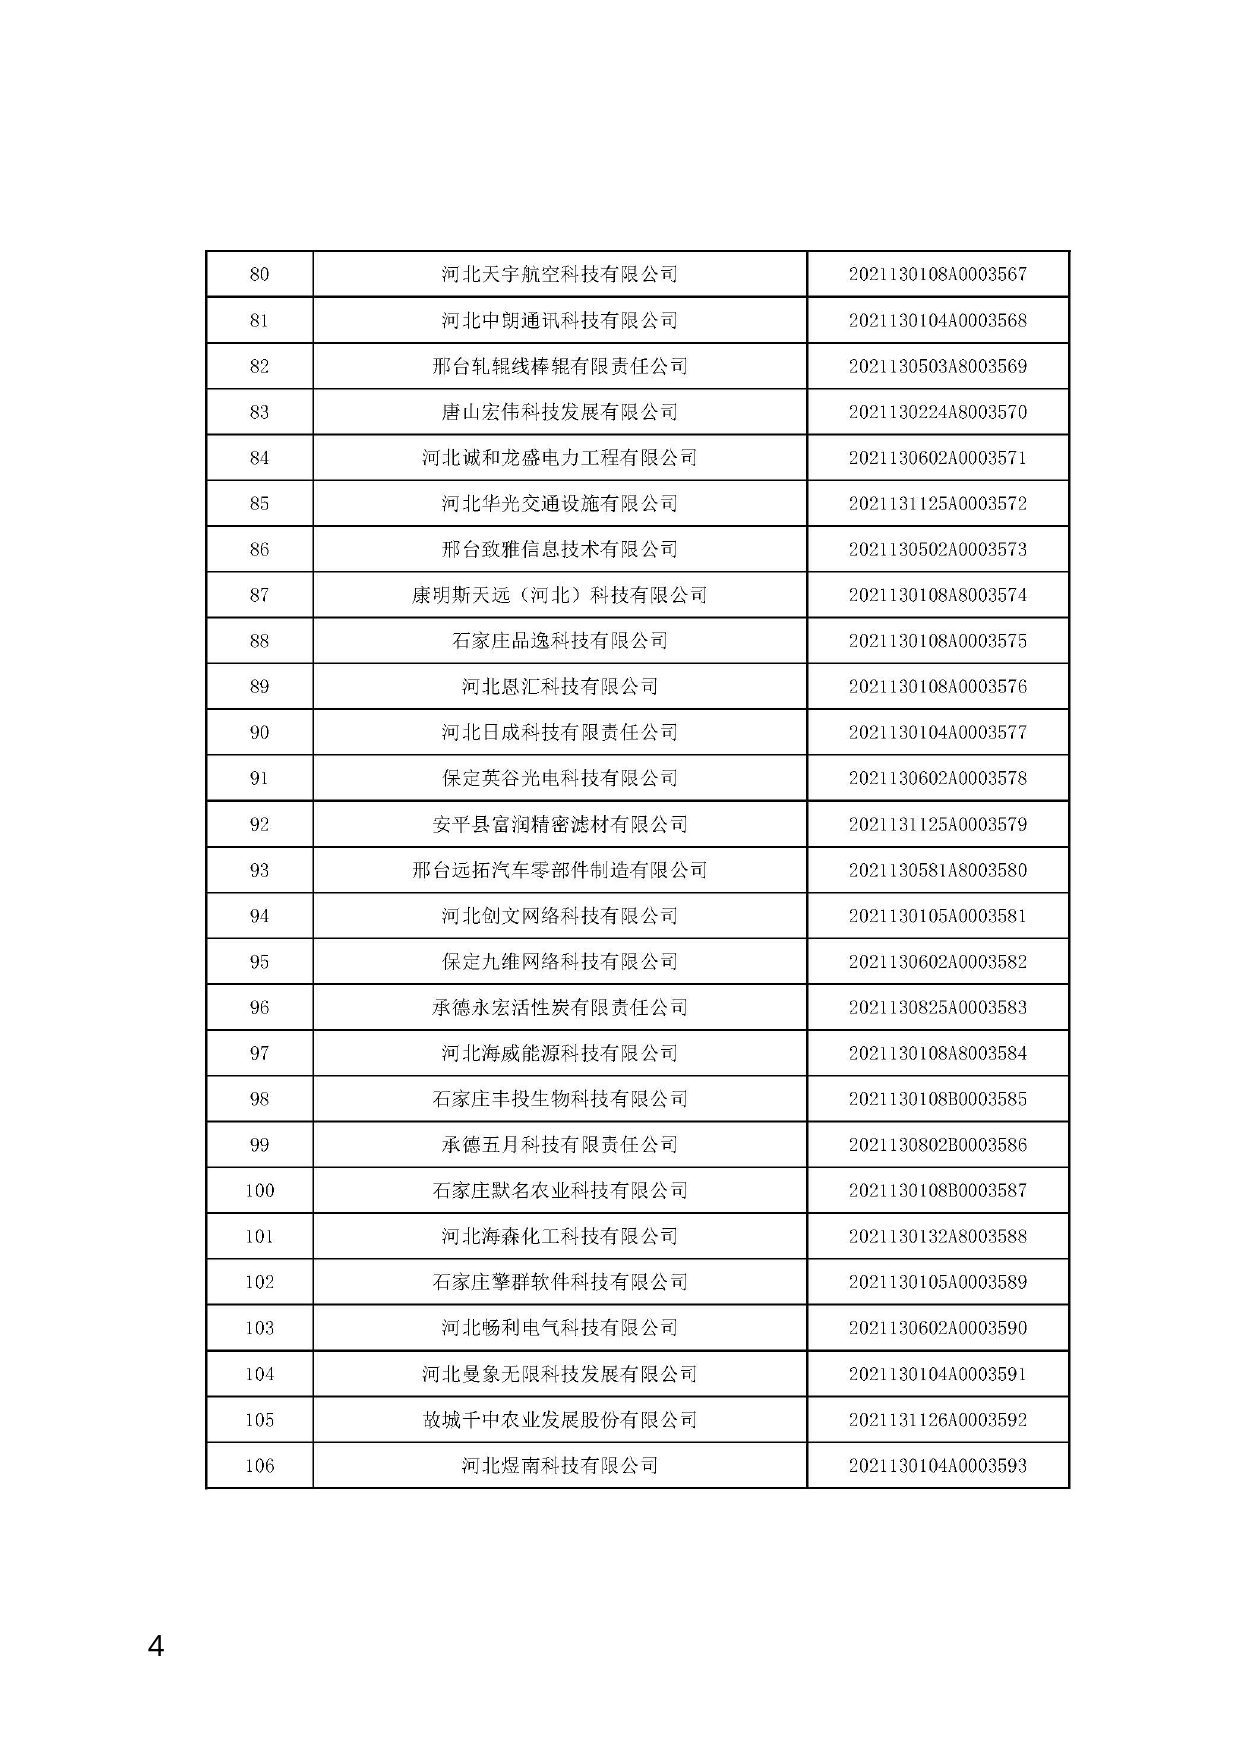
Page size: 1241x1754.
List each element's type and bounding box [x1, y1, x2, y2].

picture [147, 192, 1129, 1582]
